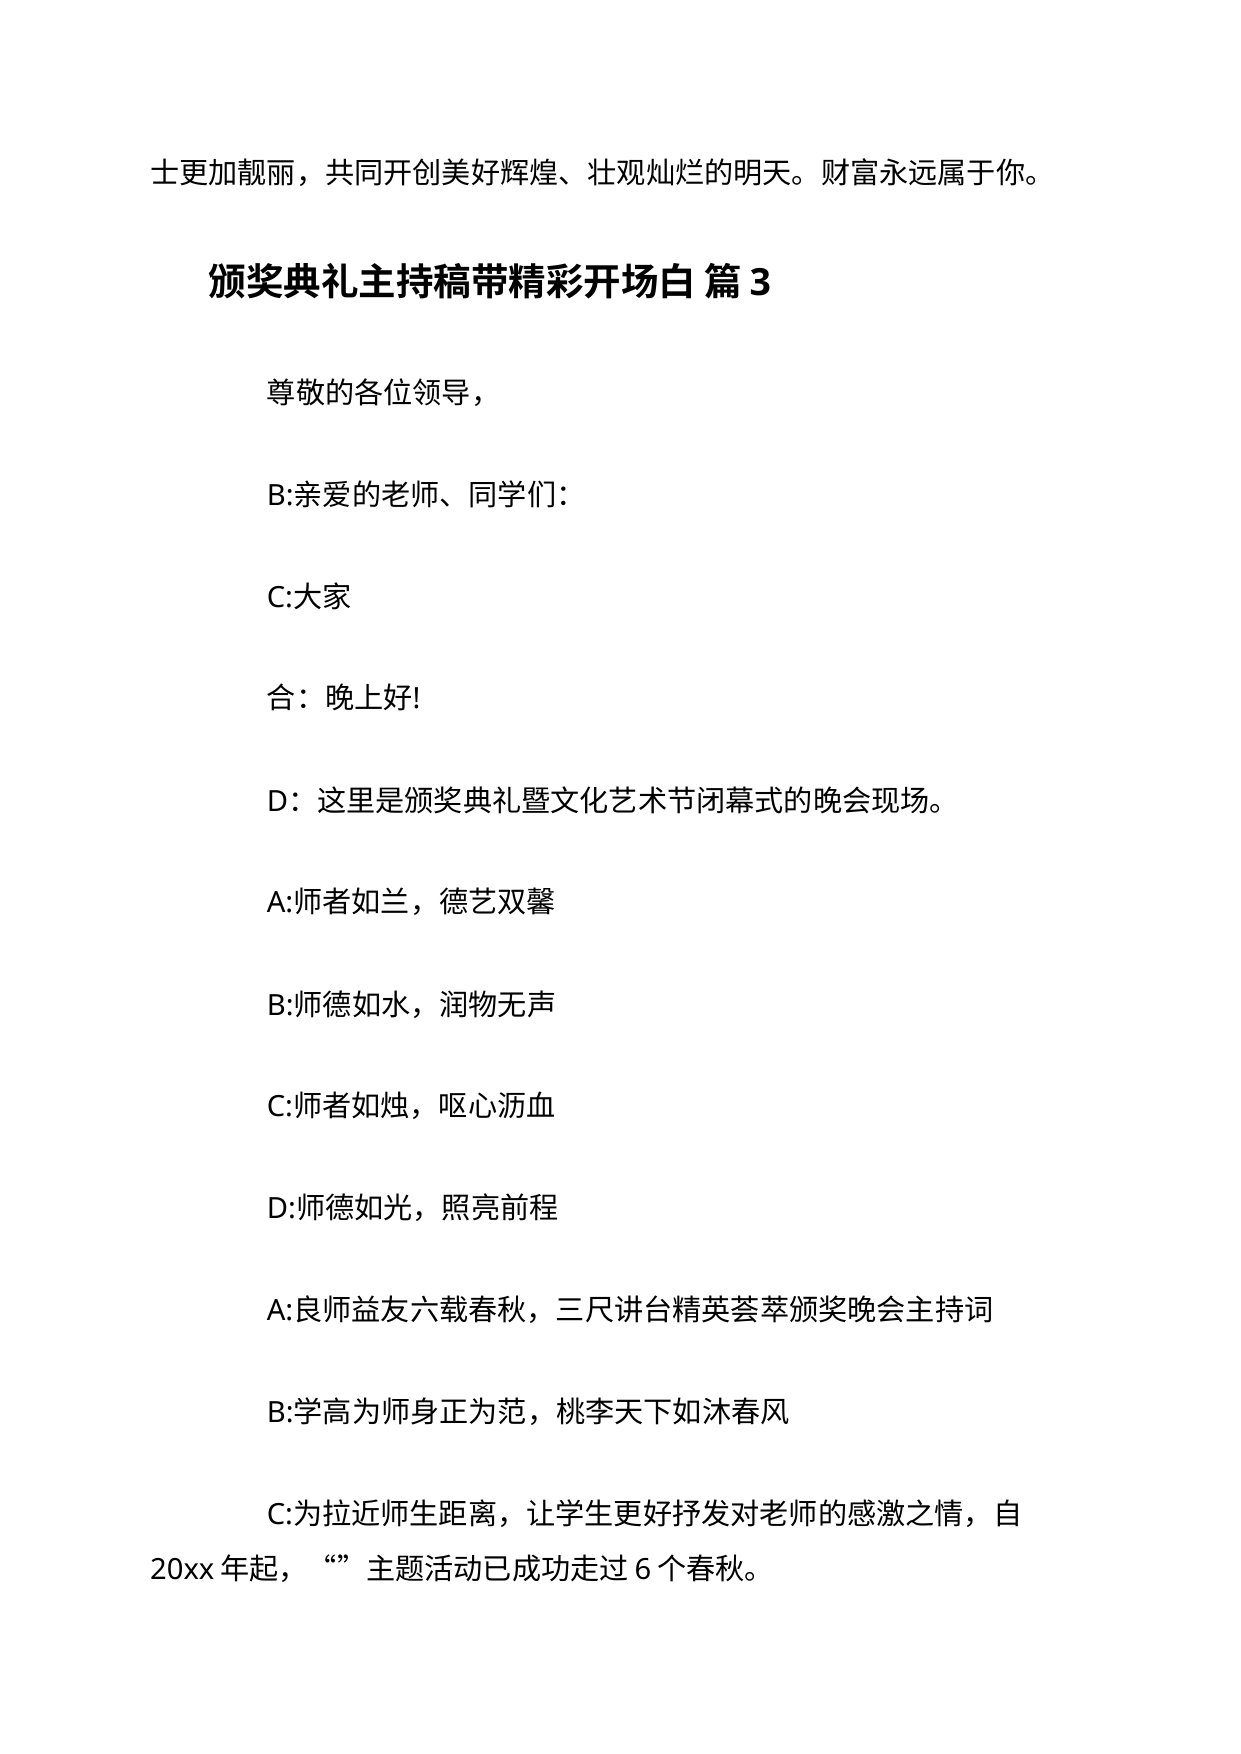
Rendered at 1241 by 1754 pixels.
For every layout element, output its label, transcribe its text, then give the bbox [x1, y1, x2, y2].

text A:良师益友六载春秋，三尺讲台精英荟萃颁奖晚会主持词 [150, 1287, 1090, 1329]
text 合：晚上好! [150, 675, 1090, 717]
text 尊敬的各位领导， [150, 369, 1090, 412]
text C:为拉近师生距离，让学生更好抒发对老师的感激之情，自20xx年起，“”主题活动已成功走过6个春秋。 [150, 1491, 1090, 1588]
text C:大家 [150, 573, 1090, 616]
text A:师者如兰，德艺双馨 [150, 879, 1090, 921]
text B:学高为师身正为范，桃李天下如沐春风 [150, 1389, 1090, 1431]
text D:师德如光，照亮前程 [150, 1185, 1090, 1227]
text B:亲爱的老师、同学们： [150, 471, 1090, 513]
text D：这里是颁奖典礼暨文化艺术节闭幕式的晚会现场。 [150, 777, 1090, 819]
text 颁奖典礼主持稿带精彩开场白 篇3 [150, 252, 1090, 306]
text C:师者如烛，呕心沥血 [150, 1083, 1090, 1125]
text B:师德如水，润物无声 [150, 981, 1090, 1023]
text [150, 150, 1090, 192]
